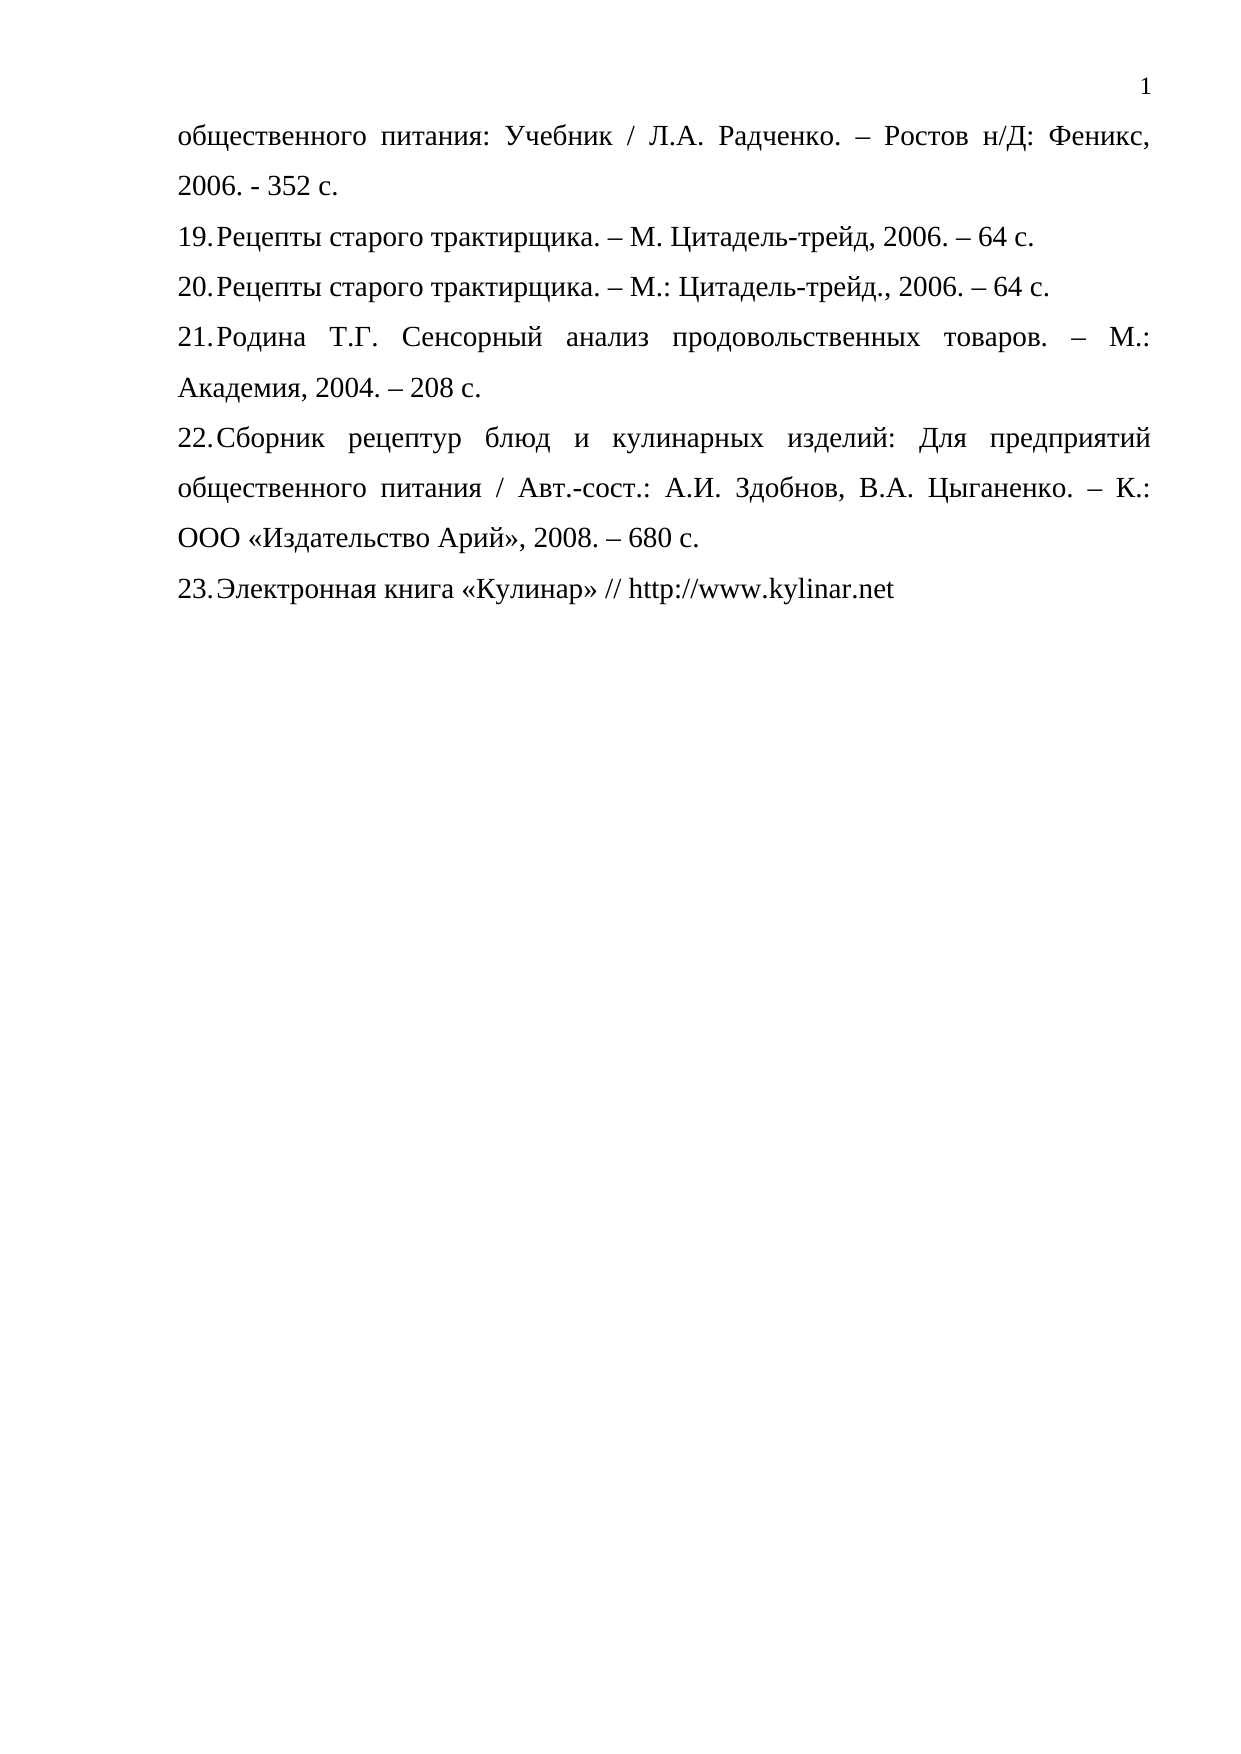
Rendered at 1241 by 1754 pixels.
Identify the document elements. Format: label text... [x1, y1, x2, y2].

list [177, 118, 1152, 202]
list Сборник рецептур блюд и кулинарных изделий: Для предприятий общественного питания / Авт.-сост.: А.И. Здобнов, В.А. Цыганенко. – К.: ООО «Издательство Арий», 2008. – 680 с. [177, 420, 1152, 554]
list Рецепты старого трактирщика. – М. Цитадель-трейд, 2006. – 64 с. [177, 219, 1152, 252]
list Рецепты старого трактирщика. – М.: Цитадель-трейд., 2006. – 64 с. [177, 269, 1152, 303]
list Родина Т.Г. Сенсорный анализ продовольственных товаров. – М.: Академия, 2004. – 208 с. [177, 319, 1152, 403]
list Электронная книга «Кулинар» // http://www.kylinar.net [177, 571, 1152, 604]
